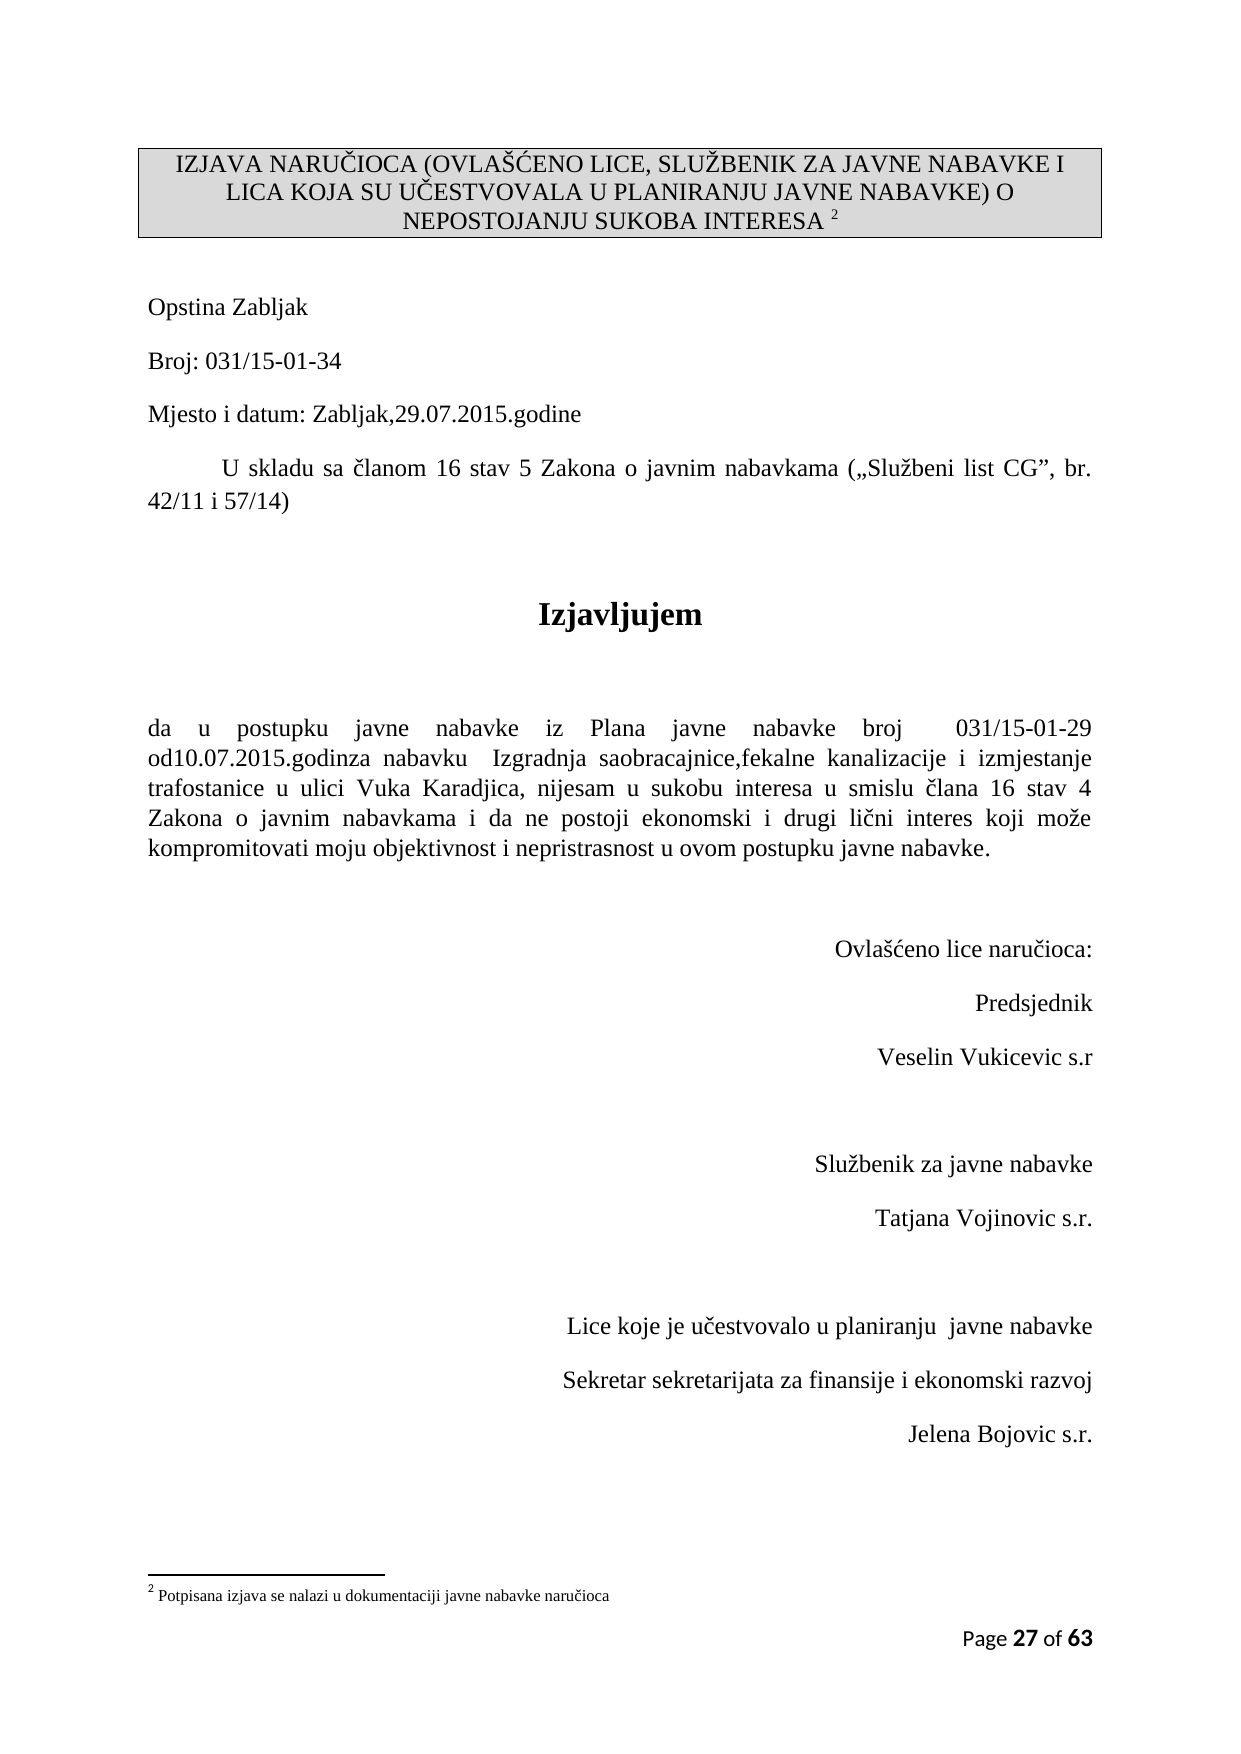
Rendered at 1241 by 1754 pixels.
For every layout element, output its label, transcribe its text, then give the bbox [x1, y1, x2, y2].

text da u postupku javne nabavke iz Plana javne nabavke broj 031/15-01-29 od10.07.2015.godinza nabavku Izgradnja saobracajnice,fekalne kanalizacije i izmjestanje trafostanice u ulici Vuka Karadjica, nijesam u sukobu interesa u smislu člana 16 stav 4 Zakona o javnim nabavkama i da ne postoji ekonomski i drugi lični interes koji može kompromitovati moju objektivnost i nepristrasnost u ovom postupku javne nabavke. [148, 713, 1093, 862]
text Mjesto i datum: Zabljak,29.07.2015.godine [148, 399, 1093, 428]
text Službenik za javne nabavke [148, 1149, 1093, 1178]
text Opstina Zabljak [148, 292, 1093, 321]
text Tatjana Vojinovic s.r. [148, 1203, 1093, 1232]
text Broj: 031/15-01-34 [148, 346, 1093, 374]
text Sekretar sekretarijata za finansije i ekonomski razvoj [148, 1365, 1093, 1393]
text Veselin Vukicevic s.r [148, 1042, 1093, 1070]
text Lice koje je učestvovalo u planiranju javne nabavke [148, 1311, 1093, 1340]
text Predsjednik [148, 988, 1093, 1017]
text Izjavljujem [148, 594, 1093, 632]
text U skladu sa članom 16 stav 5 Zakona o javnim nabavkama („Službeni list CG”, br. 42/11 i 57/14) [148, 453, 1093, 515]
subtitle IZJAVA NARUČIOCA (OVLAŠĆENO LICE, SLUŽBENIK ZA JAVNE NABAVKE I LICA KOJA SU UČESTVOVALA U PLANIRANJU JAVNE NABAVKE) O NEPOSTOJANJU SUKOBA INTERESA [139, 149, 1101, 237]
text Jelena Bojovic s.r. [148, 1419, 1093, 1447]
text Ovlašćeno lice naručioca: [148, 934, 1093, 963]
